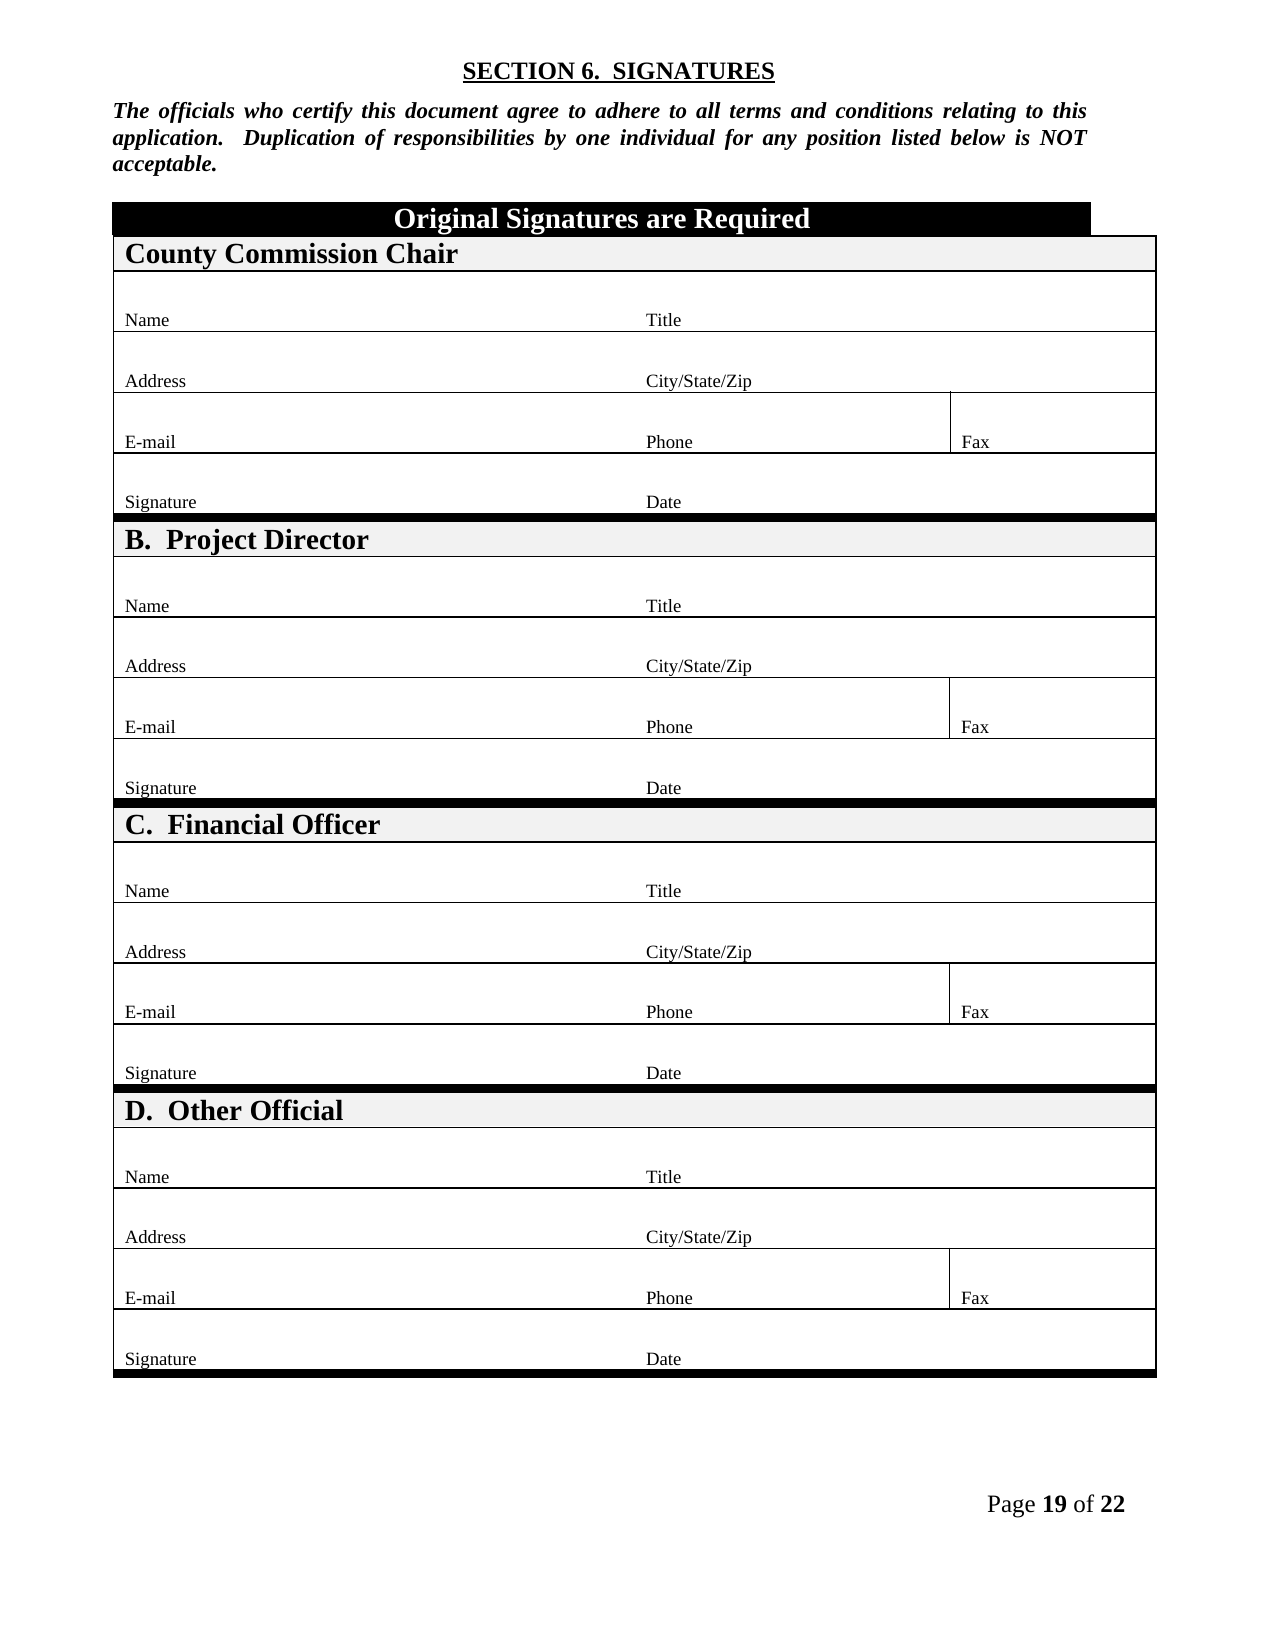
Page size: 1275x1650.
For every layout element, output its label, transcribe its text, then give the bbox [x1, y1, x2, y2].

table_cell Phone [635, 964, 949, 1023]
table_cell Phone [635, 1249, 949, 1308]
table_cell Phone [635, 393, 950, 452]
table_cell Fax [950, 1249, 1155, 1308]
table_cell Name [114, 1128, 634, 1187]
text SECTION 6. Signatures [112, 56, 1125, 85]
table_cell Signature [114, 454, 634, 513]
table_cell Name [114, 843, 634, 902]
table_cell C. Financial Officer [114, 808, 1155, 841]
table_cell E-mail [114, 1249, 634, 1308]
table_cell D. Other Official [114, 1093, 1155, 1126]
table_cell Name [114, 272, 634, 331]
table_cell City/State/Zip [635, 332, 1155, 391]
table_cell Fax [950, 678, 1155, 737]
table_cell Address [114, 618, 634, 677]
table_cell Fax [951, 393, 1155, 452]
table_cell City/State/Zip [635, 1189, 1155, 1248]
table_cell Title [635, 843, 1155, 902]
table_cell Address [114, 903, 634, 962]
text The officials who certify this document agree to adhere to all terms and conditions relating to this application. Duplication of responsibilities by one individual for any position listed below is NOT acceptable. [112, 97, 1091, 177]
table_cell Date [635, 1025, 1155, 1083]
table_header County Commission Chair [114, 237, 1155, 270]
table_cell Date [635, 739, 1155, 798]
table_cell E-mail [114, 678, 634, 737]
table_cell Name [114, 557, 634, 616]
table_cell City/State/Zip [635, 903, 1155, 962]
table_cell Signature [114, 1025, 634, 1083]
table_cell Title [635, 272, 1155, 331]
table_cell Signature [114, 1310, 634, 1369]
table_cell Signature [114, 739, 634, 798]
table_cell Title [635, 1128, 1155, 1187]
table_cell Address [114, 1189, 634, 1248]
table_cell Fax [950, 964, 1155, 1023]
table_cell B. Project Director [114, 522, 1155, 556]
table_cell Phone [635, 678, 949, 737]
table_cell City/State/Zip [635, 618, 1155, 677]
table_cell Address [114, 332, 634, 391]
table_cell Date [635, 1310, 1155, 1369]
text Original Signatures are Required [112, 202, 1091, 235]
table_cell E-mail [114, 964, 634, 1023]
table_cell Date [635, 454, 1155, 513]
table_cell E-mail [114, 393, 634, 452]
table_cell Title [635, 557, 1155, 616]
